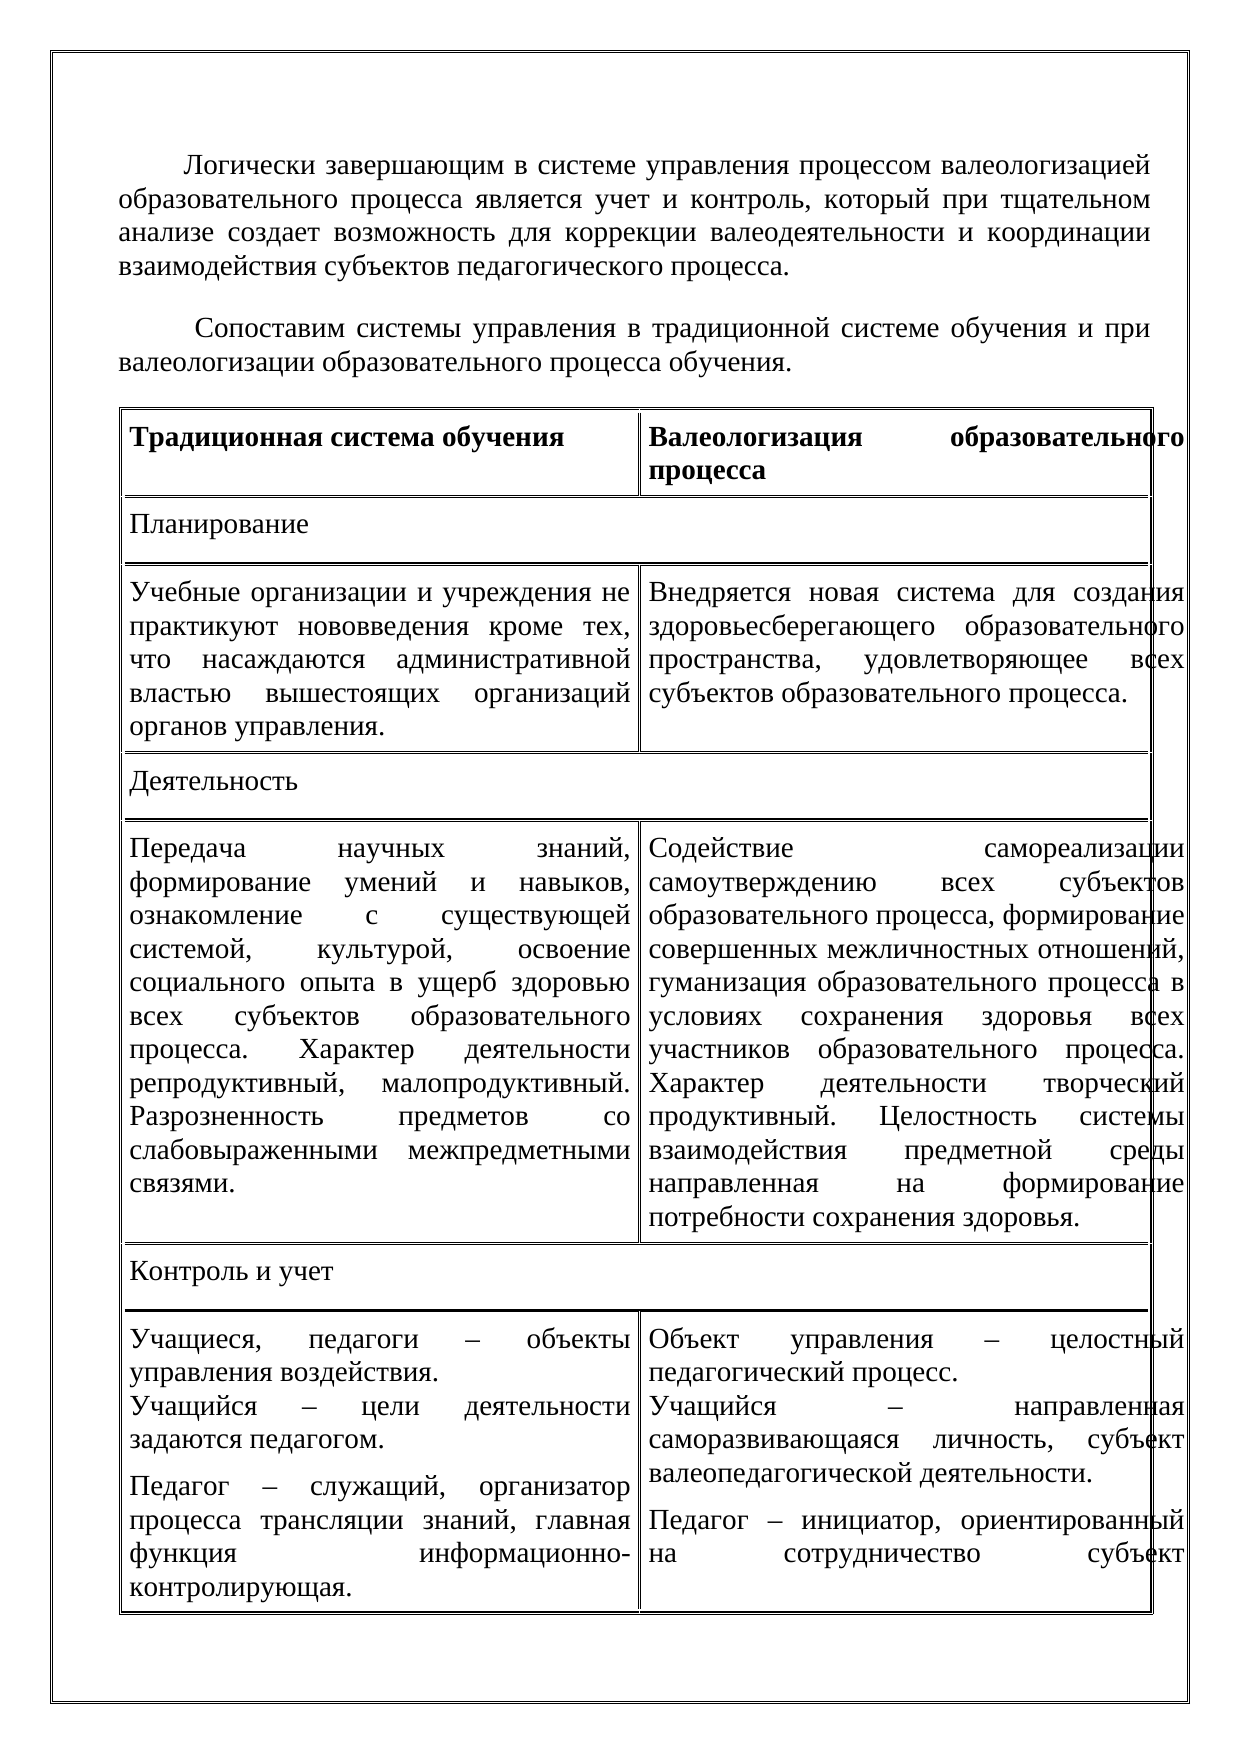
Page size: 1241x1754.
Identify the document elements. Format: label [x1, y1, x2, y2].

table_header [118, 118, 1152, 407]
table_header [120, 408, 1152, 1614]
